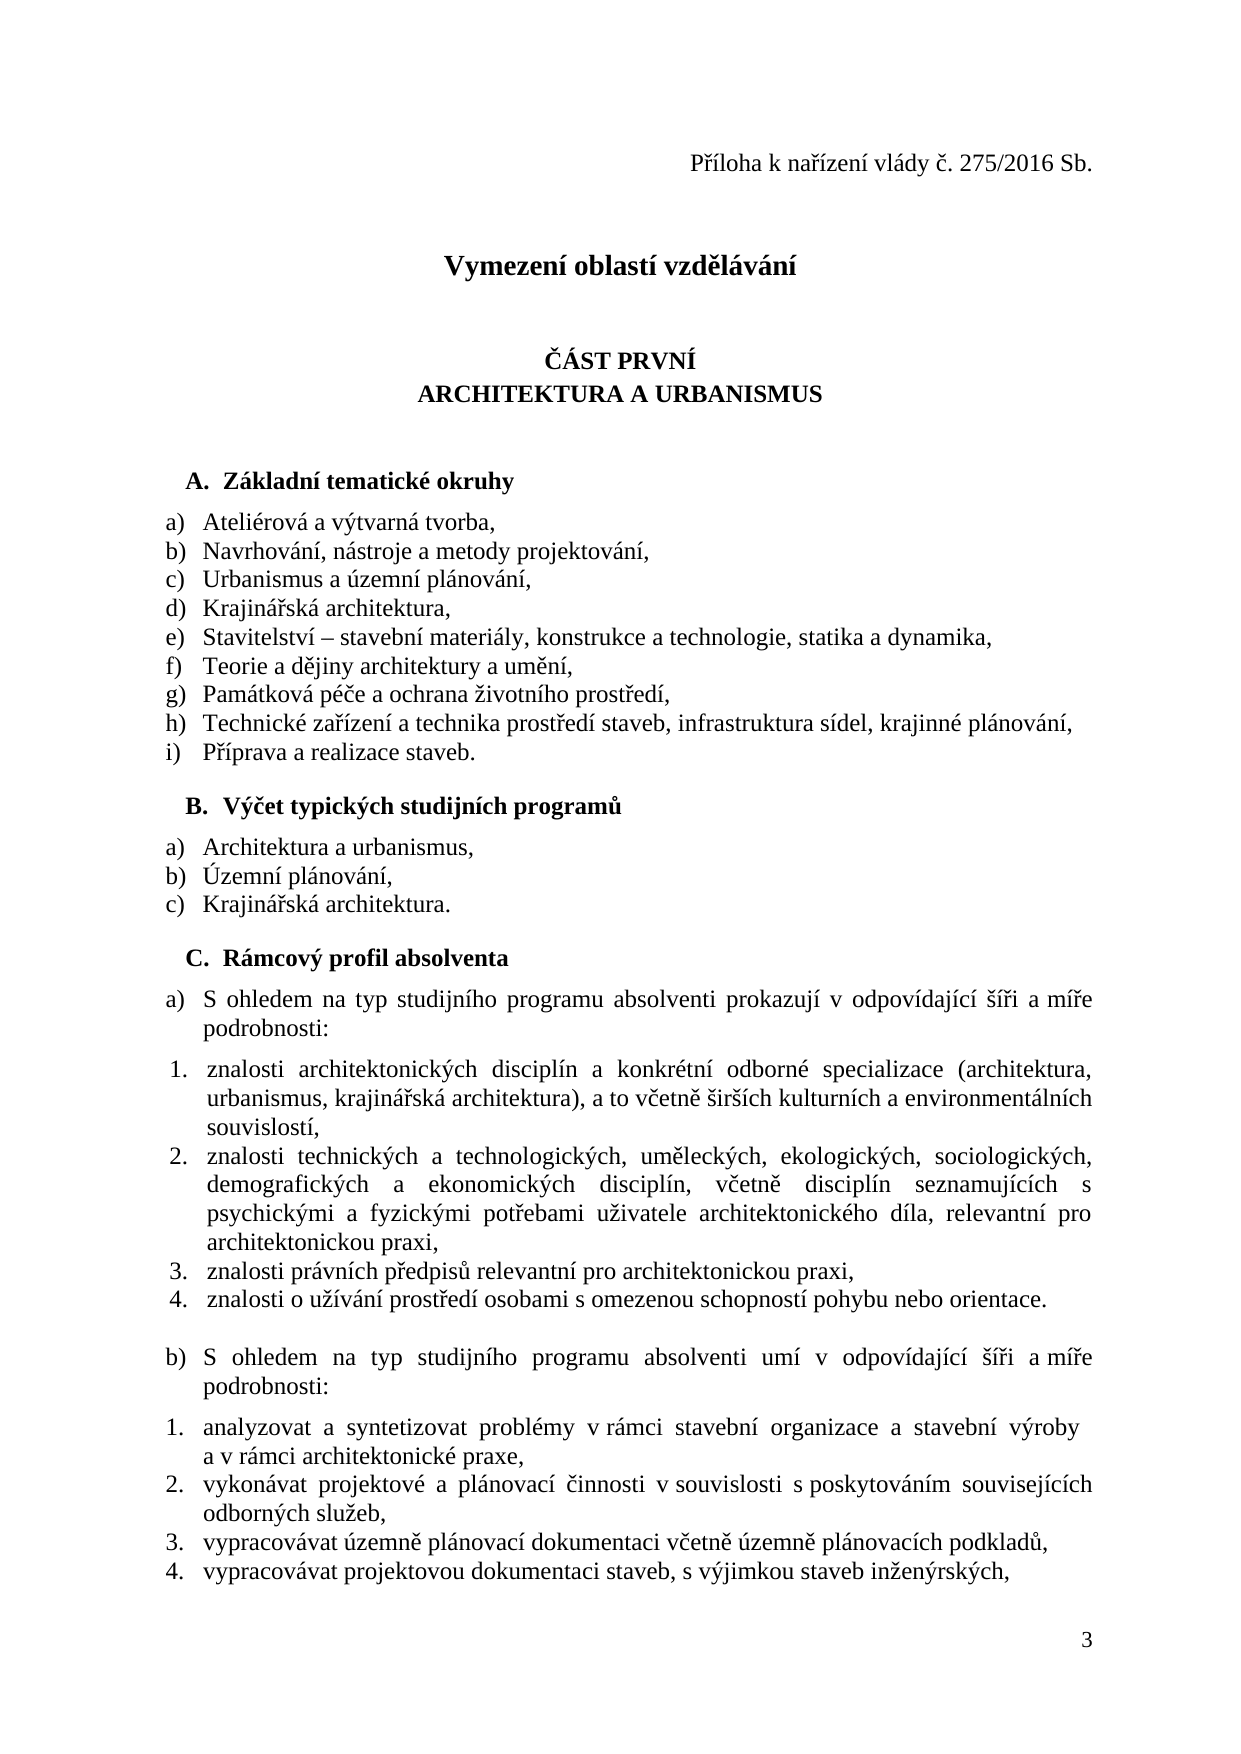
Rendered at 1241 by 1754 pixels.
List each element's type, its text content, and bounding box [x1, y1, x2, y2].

list Stavitelství – stavební materiály, konstrukce a technologie, statika a dynamika, [165, 622, 1093, 651]
list Navrhování, nástroje a metody projektování, [165, 536, 1093, 564]
list Základní tematické okruhy [185, 466, 1093, 494]
text ČÁST první [148, 346, 1093, 375]
list Krajinářská architektura, [165, 593, 1093, 622]
list znalosti technických a technologických, uměleckých, ekologických, sociologických, demografických a ekonomických disciplín, včetně disciplín seznamujících s psychickými a fyzickými potřebami uživatele architektonického díla, relevantní pro architektonickou praxi, [169, 1141, 1093, 1256]
text vypracovávat projektovou dokumentaci staveb, s výjimkou staveb inženýrských, [165, 1556, 1093, 1584]
list Urbanismus a územní plánování, [165, 564, 1093, 593]
list S ohledem na typ studijního programu absolventi prokazují v odpovídající šíři a míře podrobnosti: [165, 984, 1093, 1042]
text vypracovávat územně plánovací dokumentaci včetně územně plánovacích podkladů, [165, 1527, 1093, 1556]
list Rámcový profil absolventa [185, 943, 1093, 972]
list znalosti právních předpisů relevantní pro architektonickou praxi, [169, 1256, 1093, 1284]
text Architektura a urbanismus [148, 379, 1093, 408]
text Architektura a urbanismus, [165, 832, 1093, 861]
list Územní plánování, [165, 861, 1093, 889]
text vykonávat projektové a plánovací činnosti v souvislosti s poskytováním souvisejících odborných služeb, [165, 1469, 1093, 1527]
list Ateliérová a výtvarná tvorba, [165, 507, 1093, 536]
list Technické zařízení a technika prostředí staveb, infrastruktura sídel, krajinné plánování, [165, 708, 1093, 737]
list Výčet typických studijních programů [185, 791, 1093, 819]
text Vymezení oblastí vzdělávání [148, 248, 1093, 282]
list znalosti architektonických disciplín a konkrétní odborné specializace (architektura, urbanismus, krajinářská architektura), a to včetně širších kulturních a environmentálních souvislostí, [169, 1054, 1093, 1141]
list Krajinářská architektura. [165, 889, 1093, 918]
text analyzovat a syntetizovat problémy v rámci stavební organizace a stavební výroby a v rámci architektonické praxe, [165, 1412, 1093, 1469]
text Příloha k nařízení vlády č. 275/2016 Sb. [148, 148, 1093, 176]
list Teorie a dějiny architektury a umění, [165, 651, 1093, 679]
list Příprava a realizace staveb. [165, 737, 1093, 766]
list Památková péče a ochrana životního prostředí, [165, 679, 1093, 708]
list znalosti o užívání prostředí osobami s omezenou schopností pohybu nebo orientace. [169, 1284, 1093, 1313]
text S ohledem na typ studijního programu absolventi umí v odpovídající šíři a míře podrobnosti: [165, 1342, 1093, 1399]
